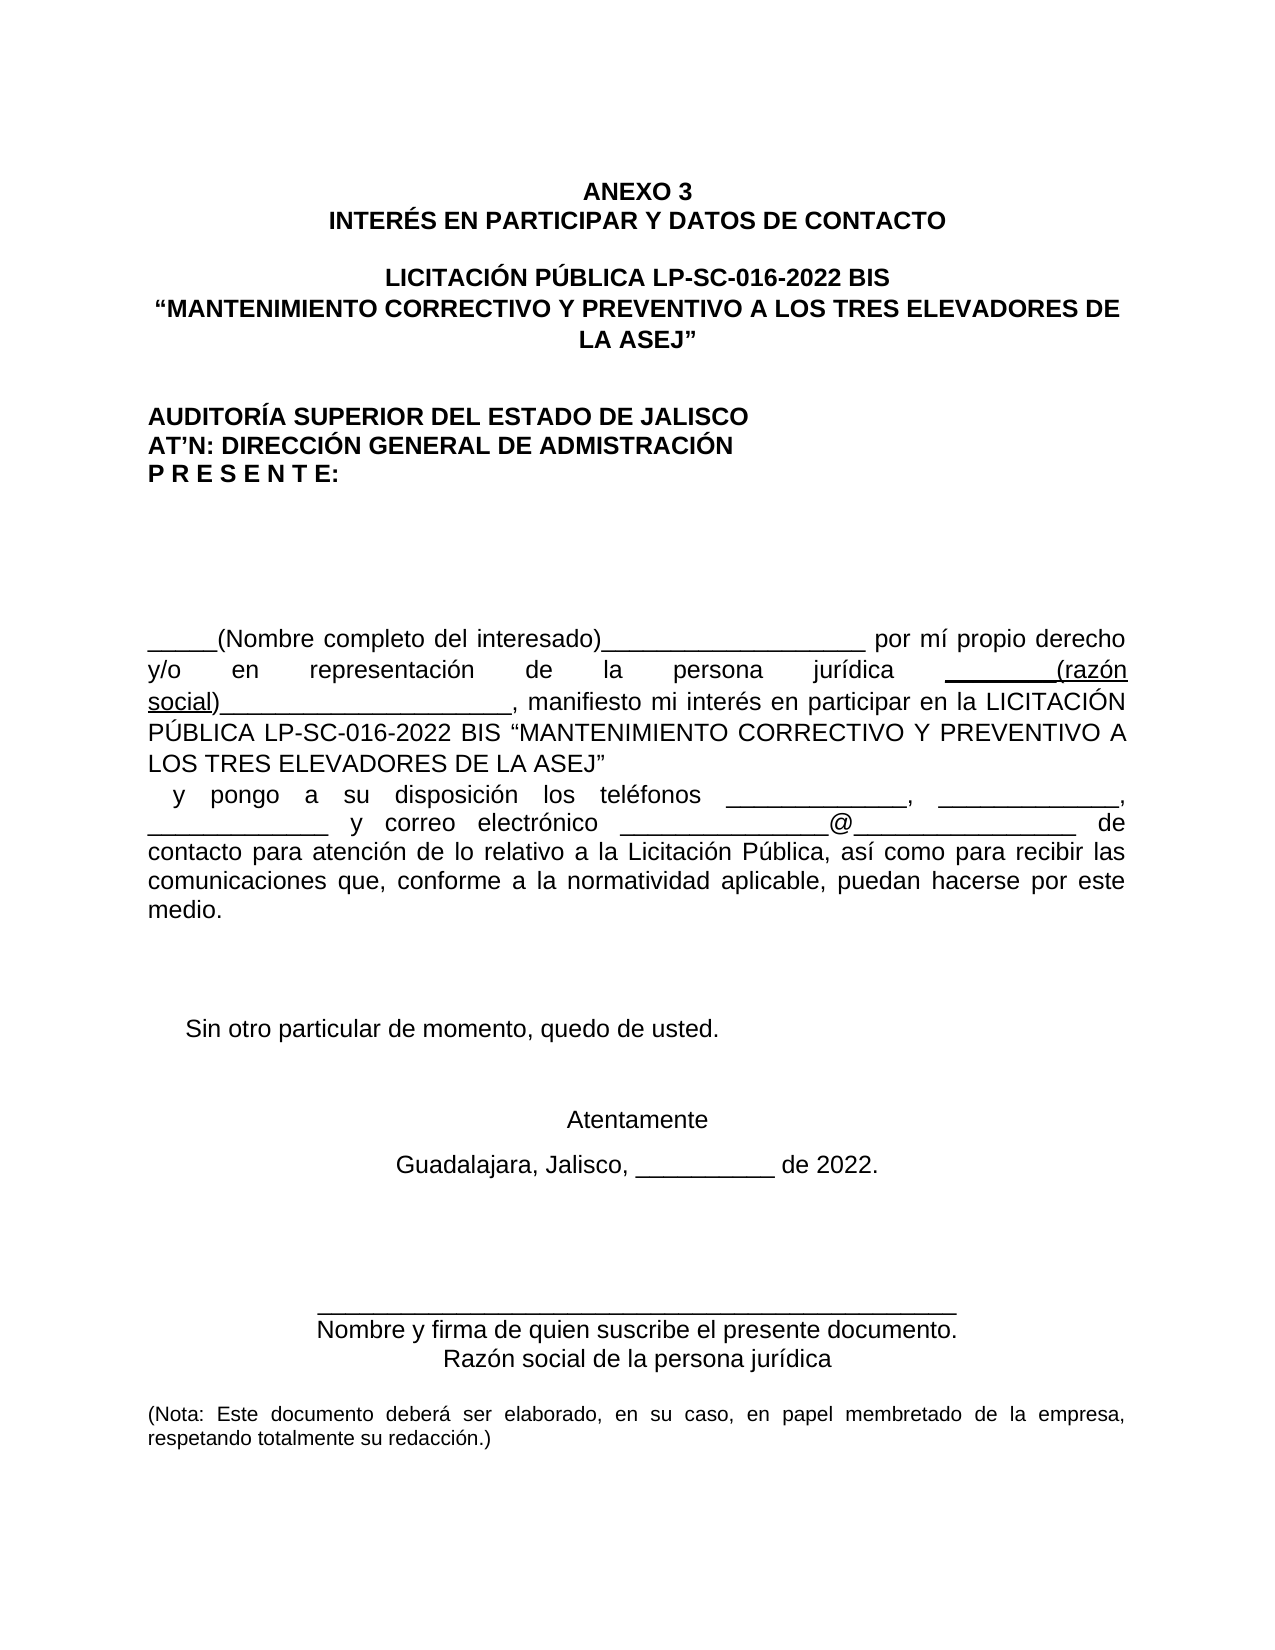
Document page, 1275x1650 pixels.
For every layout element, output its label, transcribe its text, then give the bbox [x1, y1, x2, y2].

text ______________________________________________ [148, 1287, 1127, 1316]
text Sin otro particular de momento, quedo de usted. [148, 1014, 1127, 1043]
text Atentamente [148, 1105, 1127, 1134]
text Guadalajara, Jalisco, __________ de 2022. [148, 1151, 1127, 1179]
text AT’N: DIRECCIÓN GENERAL DE ADMISTRACIÓN [148, 431, 1127, 459]
text AUDITORÍA SUPERIOR DEL ESTADO DE JALISCO [148, 402, 1127, 431]
text (Nota: Este documento deberá ser elaborado, en su caso, en papel membretado de la empresa, respetando totalmente su redacción.) [148, 1402, 1127, 1450]
text INTERÉS EN PARTICIPAR Y DATOS DE CONTACTO [148, 206, 1127, 235]
text LICITACIÓN PÚBLICA LP-SC-016-2022 BIS [148, 263, 1127, 292]
text y pongo a su disposición los teléfonos _____________, _____________, _____________ y correo electrónico _______________@________________ de contacto para atención de lo relativo a la Licitación Pública, así como para recibir las comunicaciones que, conforme a la normatividad aplicable, puedan hacerse por este medio. [148, 780, 1127, 923]
text Nombre y firma de quien suscribe el presente documento. [148, 1316, 1127, 1344]
text ANEXO 3 [148, 177, 1127, 206]
text “MANTENIMIENTO CORRECTIVO Y PREVENTIVO A LOS TRES ELEVADORES DE LA ASEJ” [148, 294, 1127, 354]
text _____(Nombre completo del interesado)___________________ por mí propio derecho y/o en representación de la persona jurídica ________(razón social)_____________________, manifiesto mi interés en participar en la LICITACIÓN PÚBLICA LP-SC-016-2022 BIS “MANTENIMIENTO CORRECTIVO Y PREVENTIVO A LOS TRES ELEVADORES DE LA ASEJ” [148, 624, 1127, 777]
text Razón social de la persona jurídica [148, 1344, 1127, 1373]
text P R E S E N T E: [148, 459, 1127, 488]
